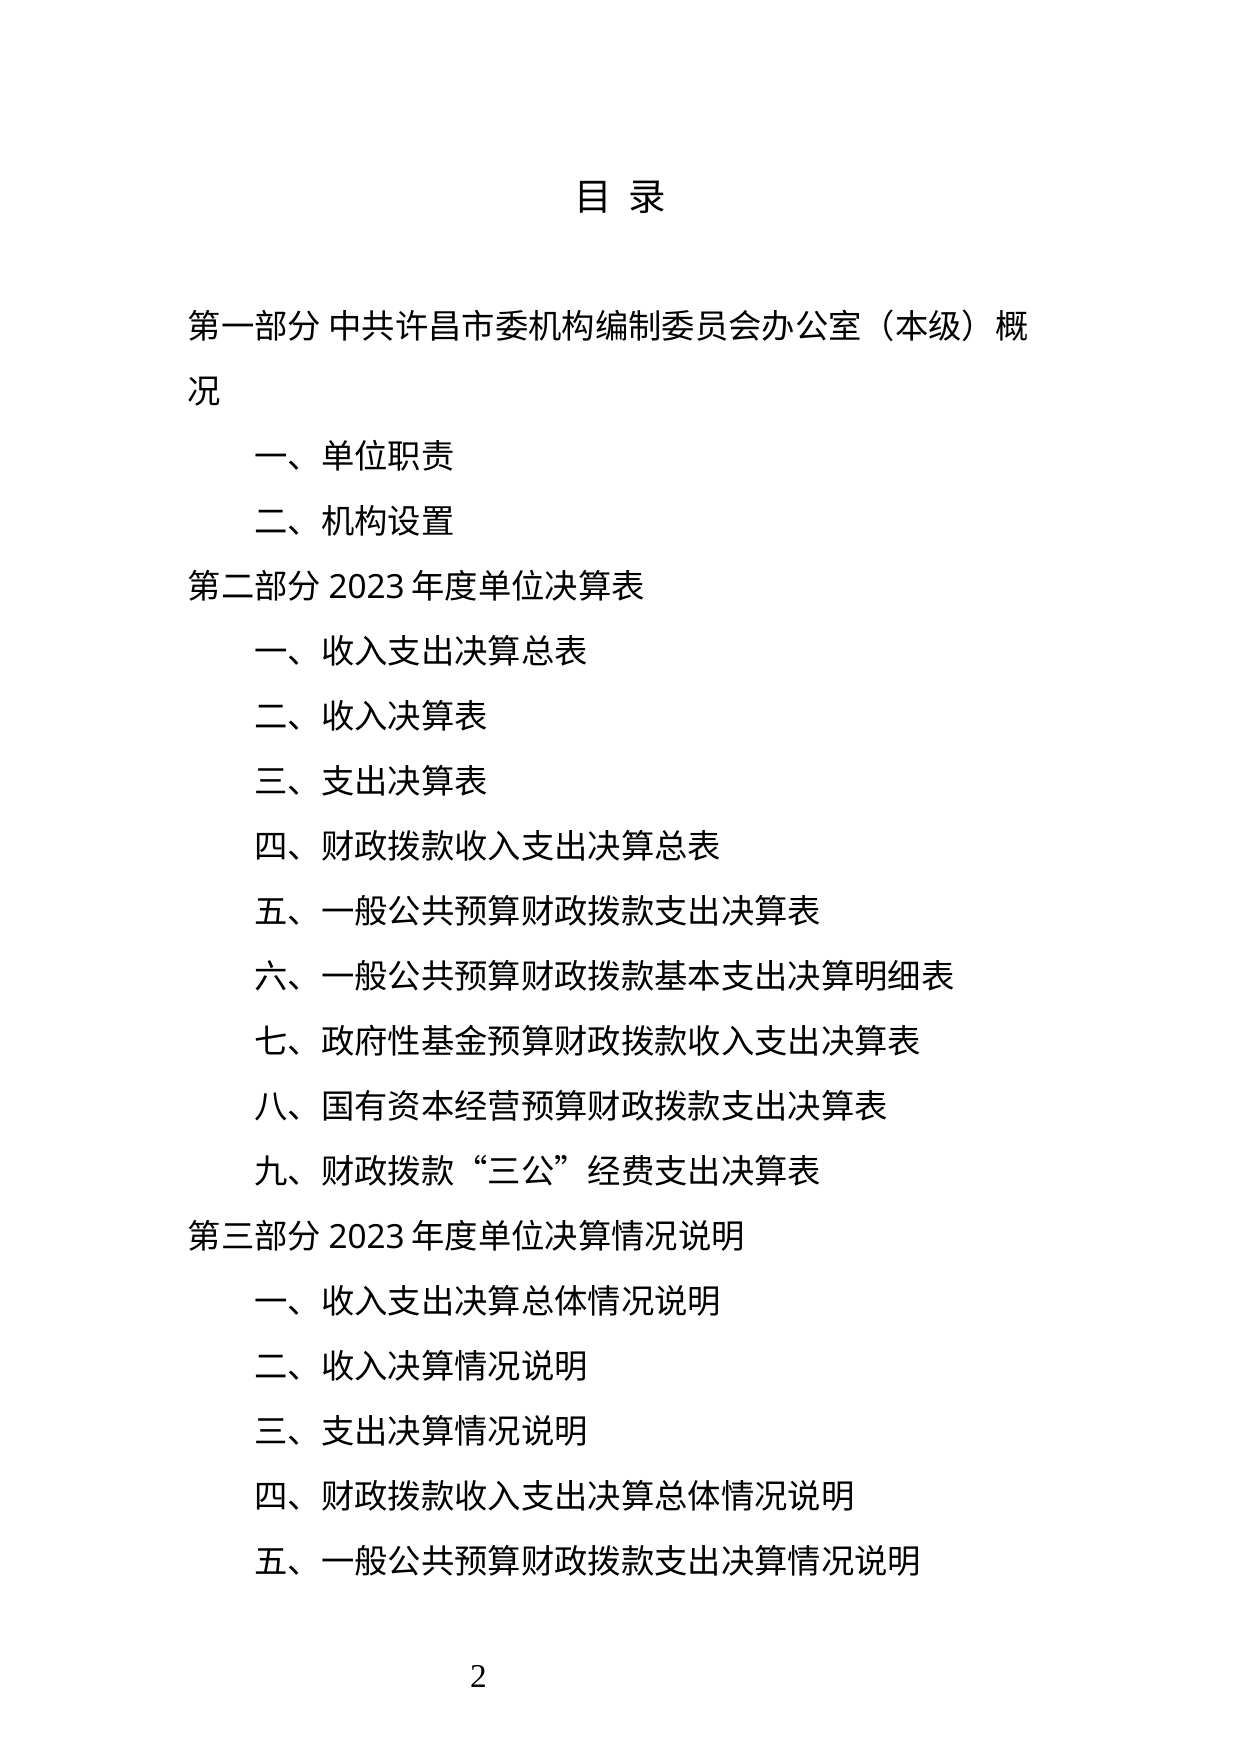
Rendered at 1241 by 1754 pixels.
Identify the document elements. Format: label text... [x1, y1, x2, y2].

text 第三部分 2023年度单位决算情况说明 [187, 1202, 1053, 1267]
text 目 录 [187, 162, 1053, 227]
text 八、国有资本经营预算财政拨款支出决算表 [187, 1072, 1053, 1137]
list 单位职责 [187, 422, 1053, 487]
text 五、一般公共预算财政拨款支出决算情况说明 [187, 1527, 1053, 1592]
text 第一部分 中共许昌市委机构编制委员会办公室（本级）概况 [187, 292, 1053, 422]
text 一、收入支出决算总表 [187, 617, 1053, 682]
text 一、收入支出决算总体情况说明 [187, 1267, 1053, 1332]
text 二、收入决算情况说明 [187, 1332, 1053, 1397]
text 二、收入决算表 [187, 682, 1053, 747]
text 九、财政拨款“三公”经费支出决算表 [187, 1137, 1053, 1202]
text 六、一般公共预算财政拨款基本支出决算明细表 [187, 942, 1053, 1007]
text 第二部分 2023年度单位决算表 [187, 552, 1053, 617]
list 机构设置 [187, 487, 1053, 552]
text 四、财政拨款收入支出决算总表 [187, 812, 1053, 877]
text 四、财政拨款收入支出决算总体情况说明 [187, 1462, 1053, 1527]
text 三、支出决算表 [187, 747, 1053, 812]
text 五、一般公共预算财政拨款支出决算表 [187, 877, 1053, 942]
text 七、政府性基金预算财政拨款收入支出决算表 [187, 1007, 1053, 1072]
text 三、支出决算情况说明 [187, 1397, 1053, 1462]
